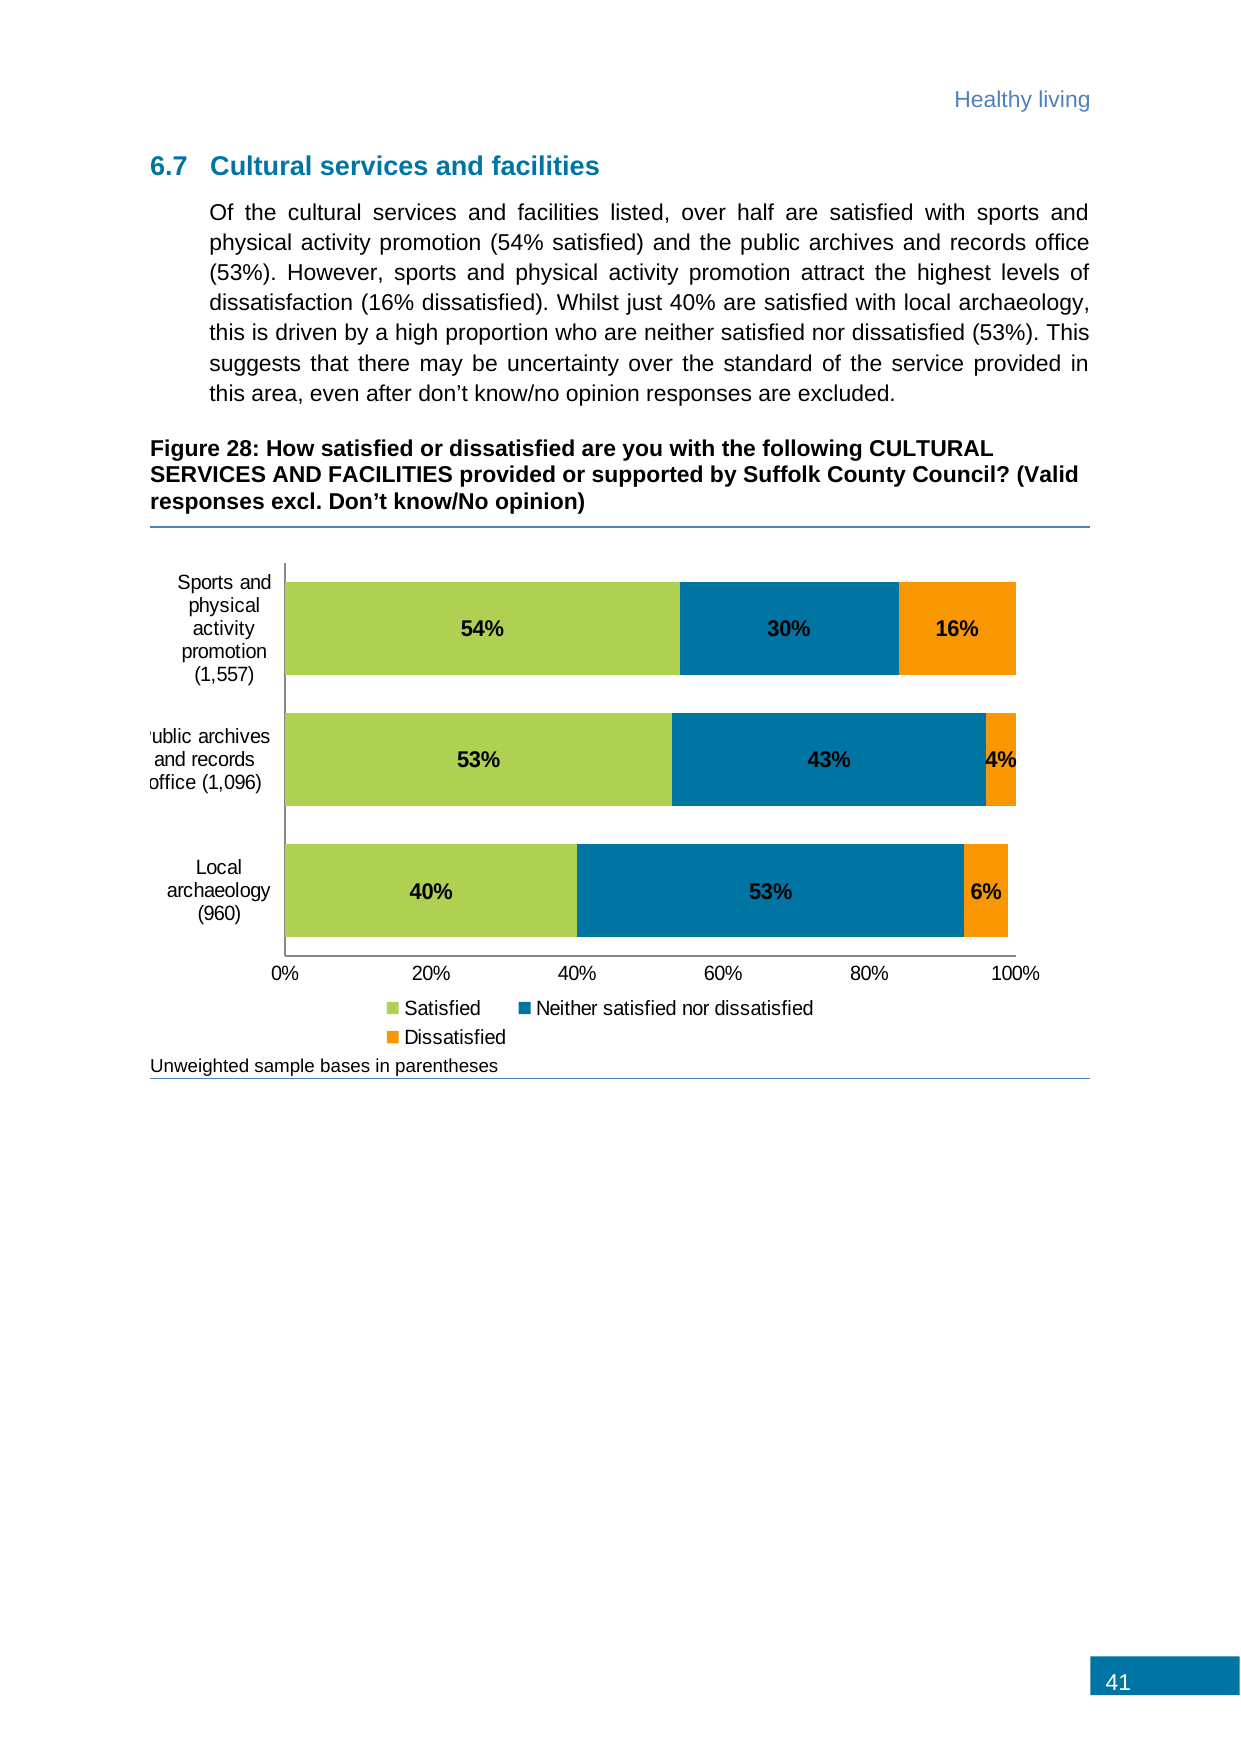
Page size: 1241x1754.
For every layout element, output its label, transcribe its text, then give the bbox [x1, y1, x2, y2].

text Figure 28: How satisfied or dissatisfied are you with the following CULTURAL SERVICES AND FACILITIES provided or supported by Suffolk County Council? (Valid responses excl. Don’t know/No opinion) [150, 435, 1090, 514]
subtitle Cultural services and facilities [150, 150, 1090, 181]
text Unweighted sample bases in parentheses [150, 528, 1090, 1078]
text Of the cultural services and facilities listed, over half are satisfied with sports and physical activity promotion (54% satisfied) and the public archives and records office (53%). However, sports and physical activity promotion attract the highest levels of dissatisfaction (16% dissatisfied). Whilst just 40% are satisfied with local archaeology, this is driven by a high proportion who are neither satisfied nor dissatisfied (53%). This suggests that there may be uncertainty over the standard of the service provided in this area, even after don’t know/no opinion responses are excluded. [209, 198, 1090, 406]
